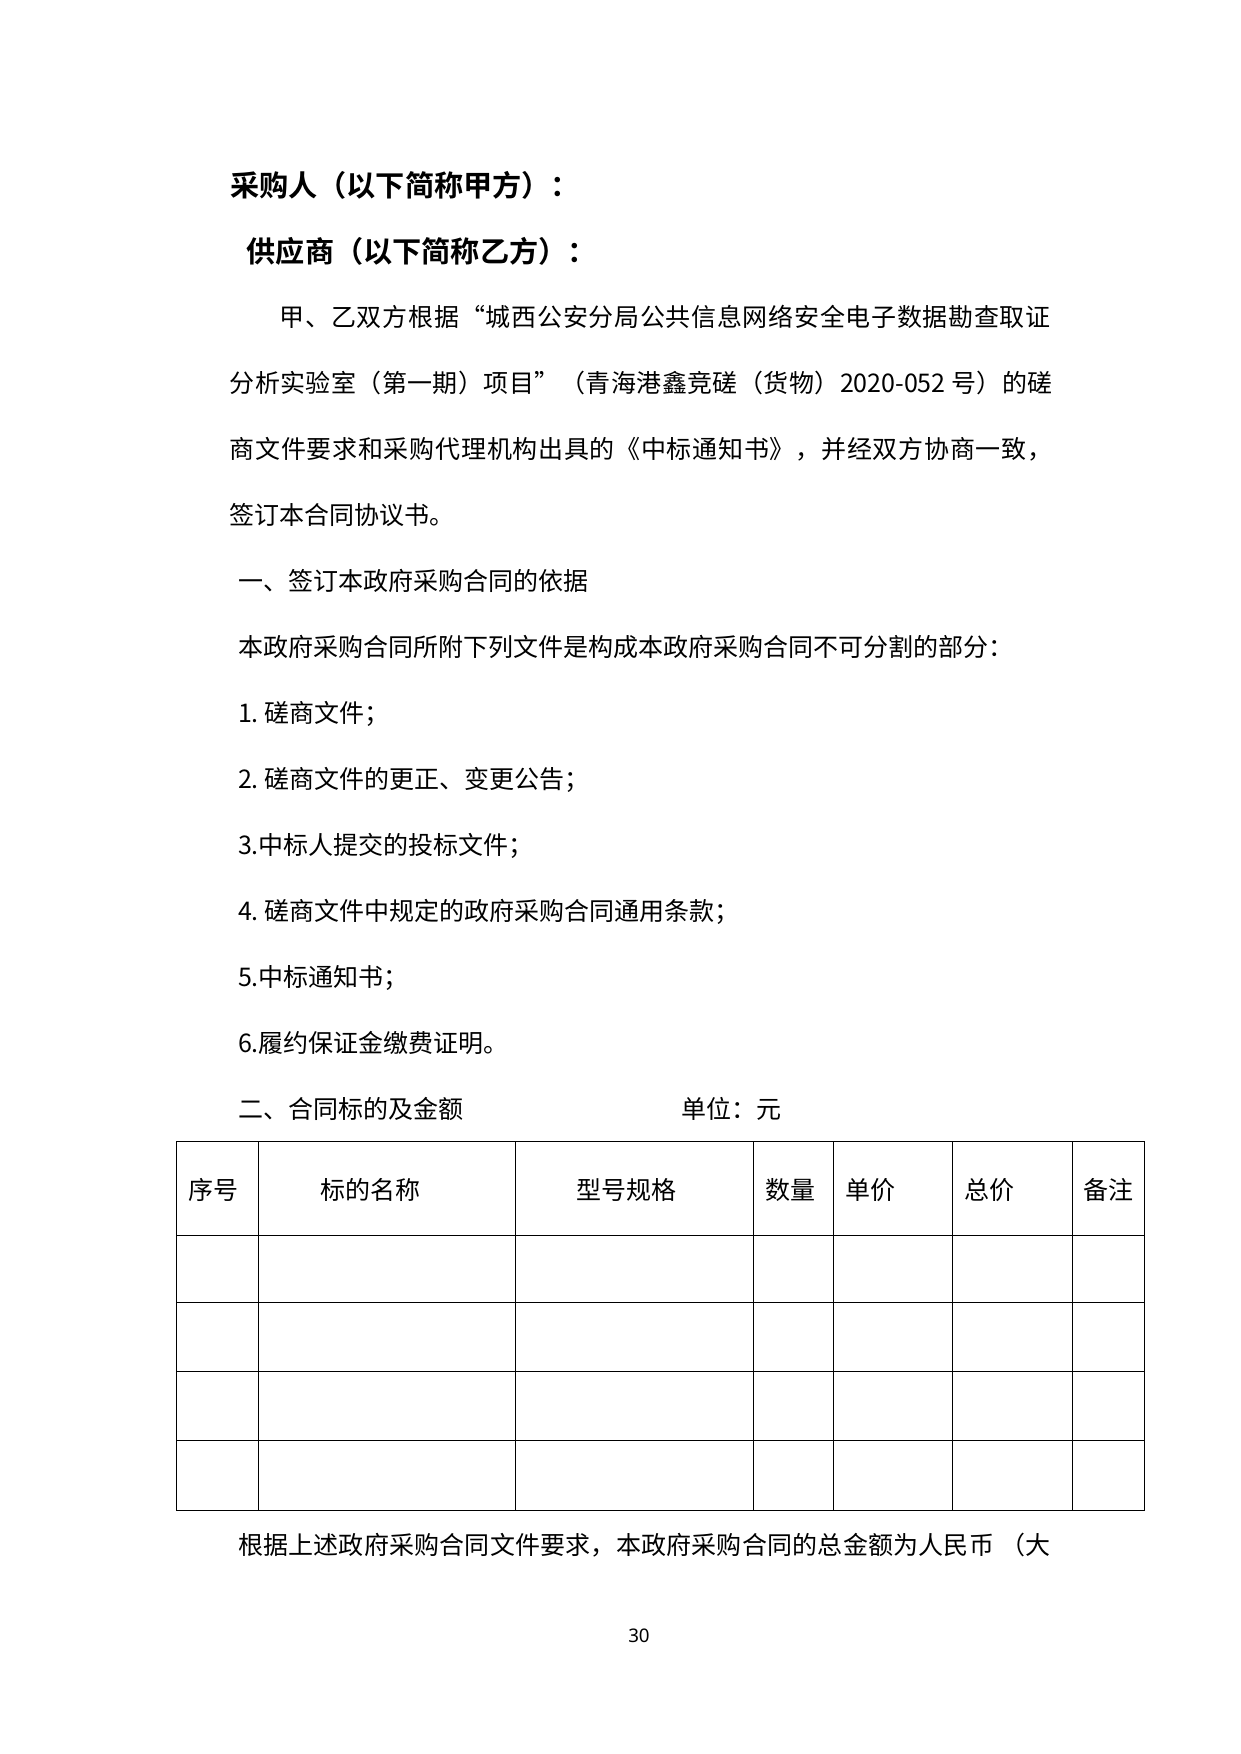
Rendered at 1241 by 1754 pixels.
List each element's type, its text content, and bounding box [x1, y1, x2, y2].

table_header 序号 [177, 1142, 258, 1235]
table_cell [259, 1441, 515, 1509]
table_header 数量 [754, 1142, 833, 1235]
table_cell [754, 1236, 833, 1302]
table_cell [259, 1303, 515, 1371]
text 一、签订本政府采购合同的依据 [188, 547, 1052, 613]
table_cell [754, 1441, 833, 1509]
table_cell [516, 1303, 753, 1371]
table_cell [754, 1303, 833, 1371]
table_cell [953, 1236, 1072, 1302]
table_cell [953, 1303, 1072, 1371]
table_cell [516, 1372, 753, 1440]
table_cell [177, 1372, 258, 1440]
table_cell [834, 1303, 952, 1371]
table_cell [259, 1236, 515, 1302]
table_cell [953, 1441, 1072, 1509]
text 供应商（以下简称乙方）： [188, 217, 1052, 283]
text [188, 1511, 1052, 1577]
table_cell [1073, 1236, 1144, 1302]
text 4. 磋商文件中规定的政府采购合同通用条款； [188, 877, 1052, 943]
table_cell [177, 1303, 258, 1371]
text 3.中标人提交的投标文件； [188, 811, 1052, 877]
text 二、合同标的及金额 单位：元 [188, 1075, 1052, 1141]
table_cell [834, 1236, 952, 1302]
table_header 单价 [834, 1142, 952, 1235]
table_cell [177, 1441, 258, 1509]
table_cell [953, 1372, 1072, 1440]
table_header 型号规格 [516, 1142, 753, 1235]
table_cell [516, 1441, 753, 1509]
text 本政府采购合同所附下列文件是构成本政府采购合同不可分割的部分： [188, 613, 1052, 679]
text 采购人（以下简称甲方）： [188, 151, 1052, 217]
text 5.中标通知书； [188, 943, 1052, 1009]
text 1. 磋商文件； [188, 679, 1052, 745]
table_cell [754, 1372, 833, 1440]
table_cell [259, 1372, 515, 1440]
table_cell [834, 1441, 952, 1509]
table_header 总价 [953, 1142, 1072, 1235]
table_cell [177, 1236, 258, 1302]
table_cell [1073, 1372, 1144, 1440]
text 甲、乙双方根据“城西公安分局公共信息网络安全电子数据勘查取证分析实验室（第一期）项目”（青海港鑫竞磋（货物）2020-052号）的磋商文件要求和采购代理机构出具的《中标通知书》，并经双方协商一致，签订本合同协议书。 [229, 283, 1052, 547]
table_cell [834, 1372, 952, 1440]
table_cell [1073, 1303, 1144, 1371]
text 2. 磋商文件的更正、变更公告； [188, 745, 1052, 811]
table_header 备注 [1073, 1142, 1144, 1235]
table_cell [516, 1236, 753, 1302]
table_header 标的名称 [259, 1142, 515, 1235]
table_cell [1073, 1441, 1144, 1509]
text 6.履约保证金缴费证明。 [188, 1009, 1052, 1075]
